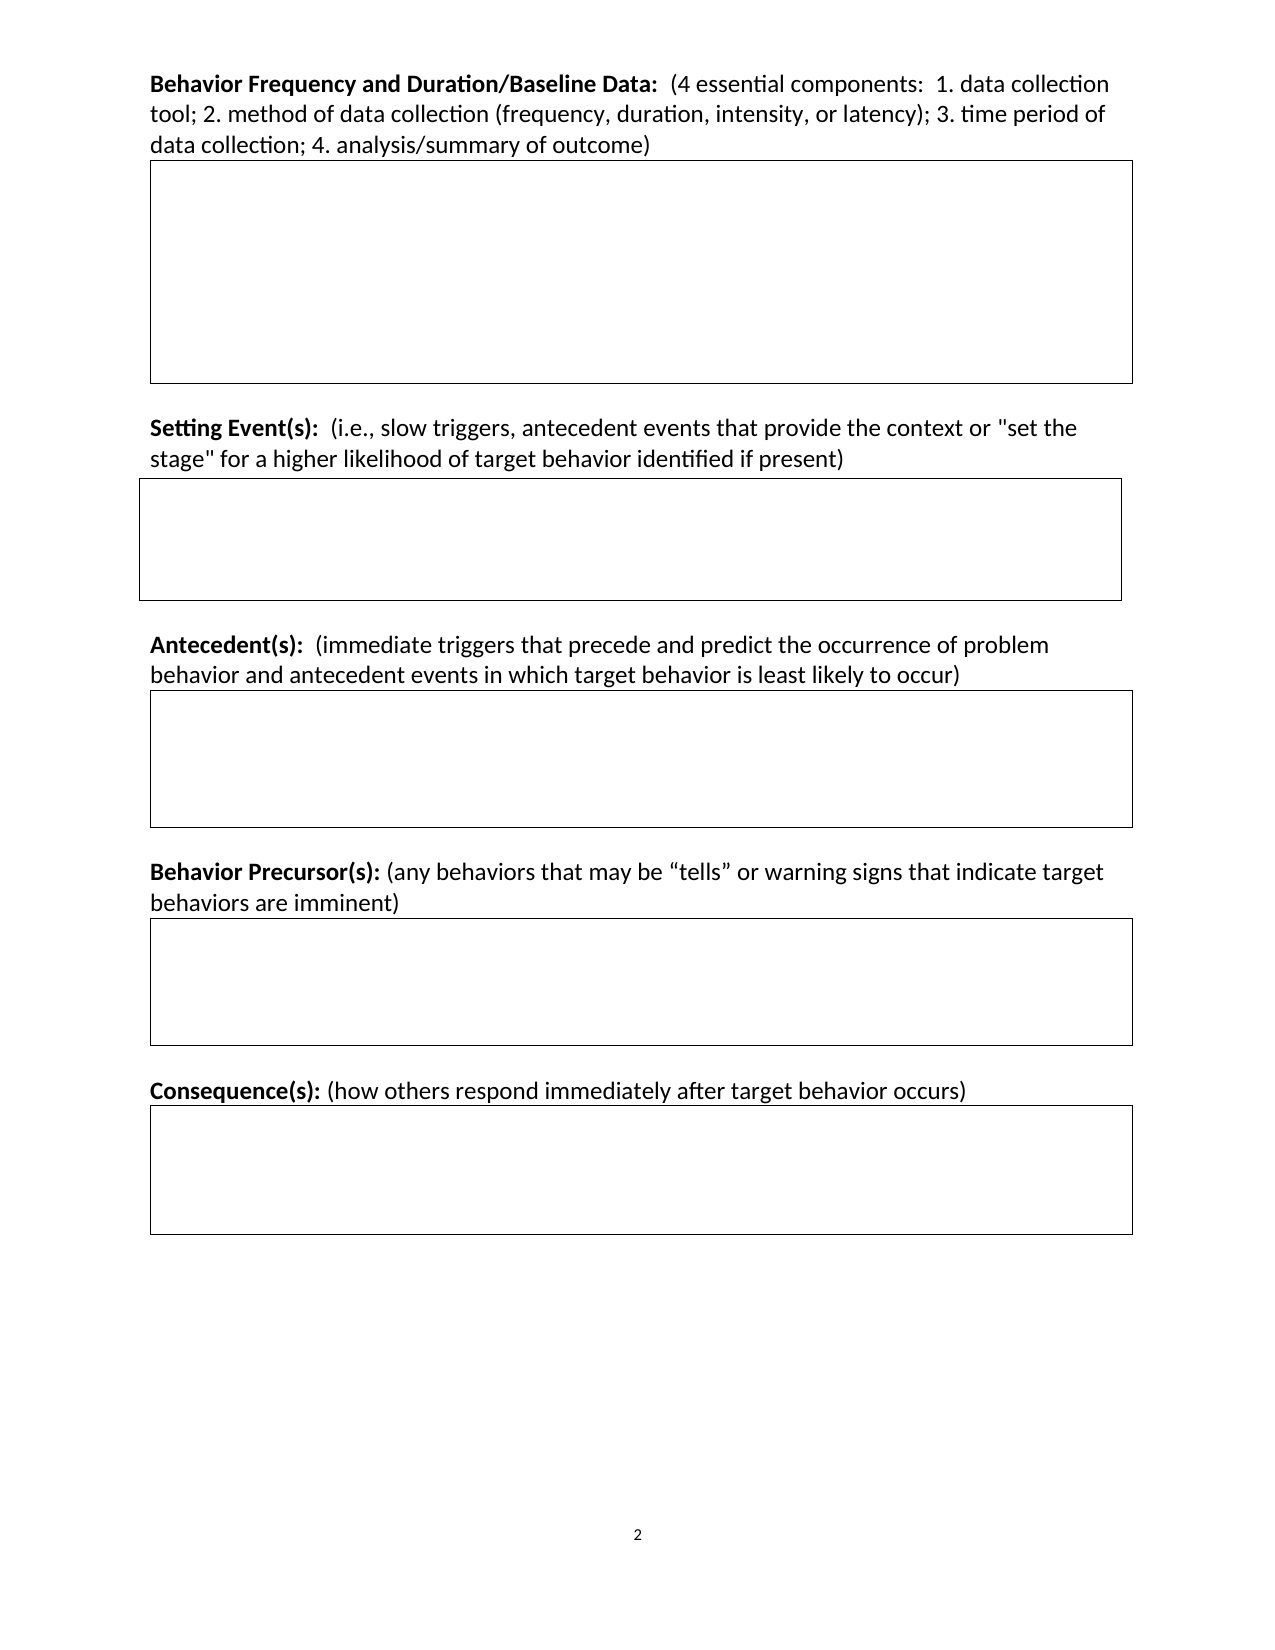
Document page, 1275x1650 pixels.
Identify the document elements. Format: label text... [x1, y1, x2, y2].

table_header [140, 479, 1121, 599]
text Consequence(s): (how others respond immediately after target behavior occurs) [150, 1075, 1125, 1105]
table_header [151, 691, 1132, 827]
table_header [151, 919, 1132, 1045]
text Antecedent(s): (immediate triggers that precede and predict the occurrence of problem behavior and antecedent events in which target behavior is least likely to occur) [150, 629, 1125, 690]
text Behavior Frequency and Duration/Baseline Data: (4 essential components: 1. data collection tool; 2. method of data collection (frequency, duration, intensity, or latency); 3. time period of data collection; 4. analysis/summary of outcome) [150, 68, 1125, 159]
text Setting Event(s): (i.e., slow triggers, antecedent events that provide the context or "set the stage" for a higher likelihood of target behavior identified if present) [150, 412, 1125, 473]
table_header [151, 1106, 1132, 1234]
text Behavior Precursor(s): (any behaviors that may be “tells” or warning signs that indicate target behaviors are imminent) [150, 857, 1125, 918]
table_header [151, 161, 1132, 383]
